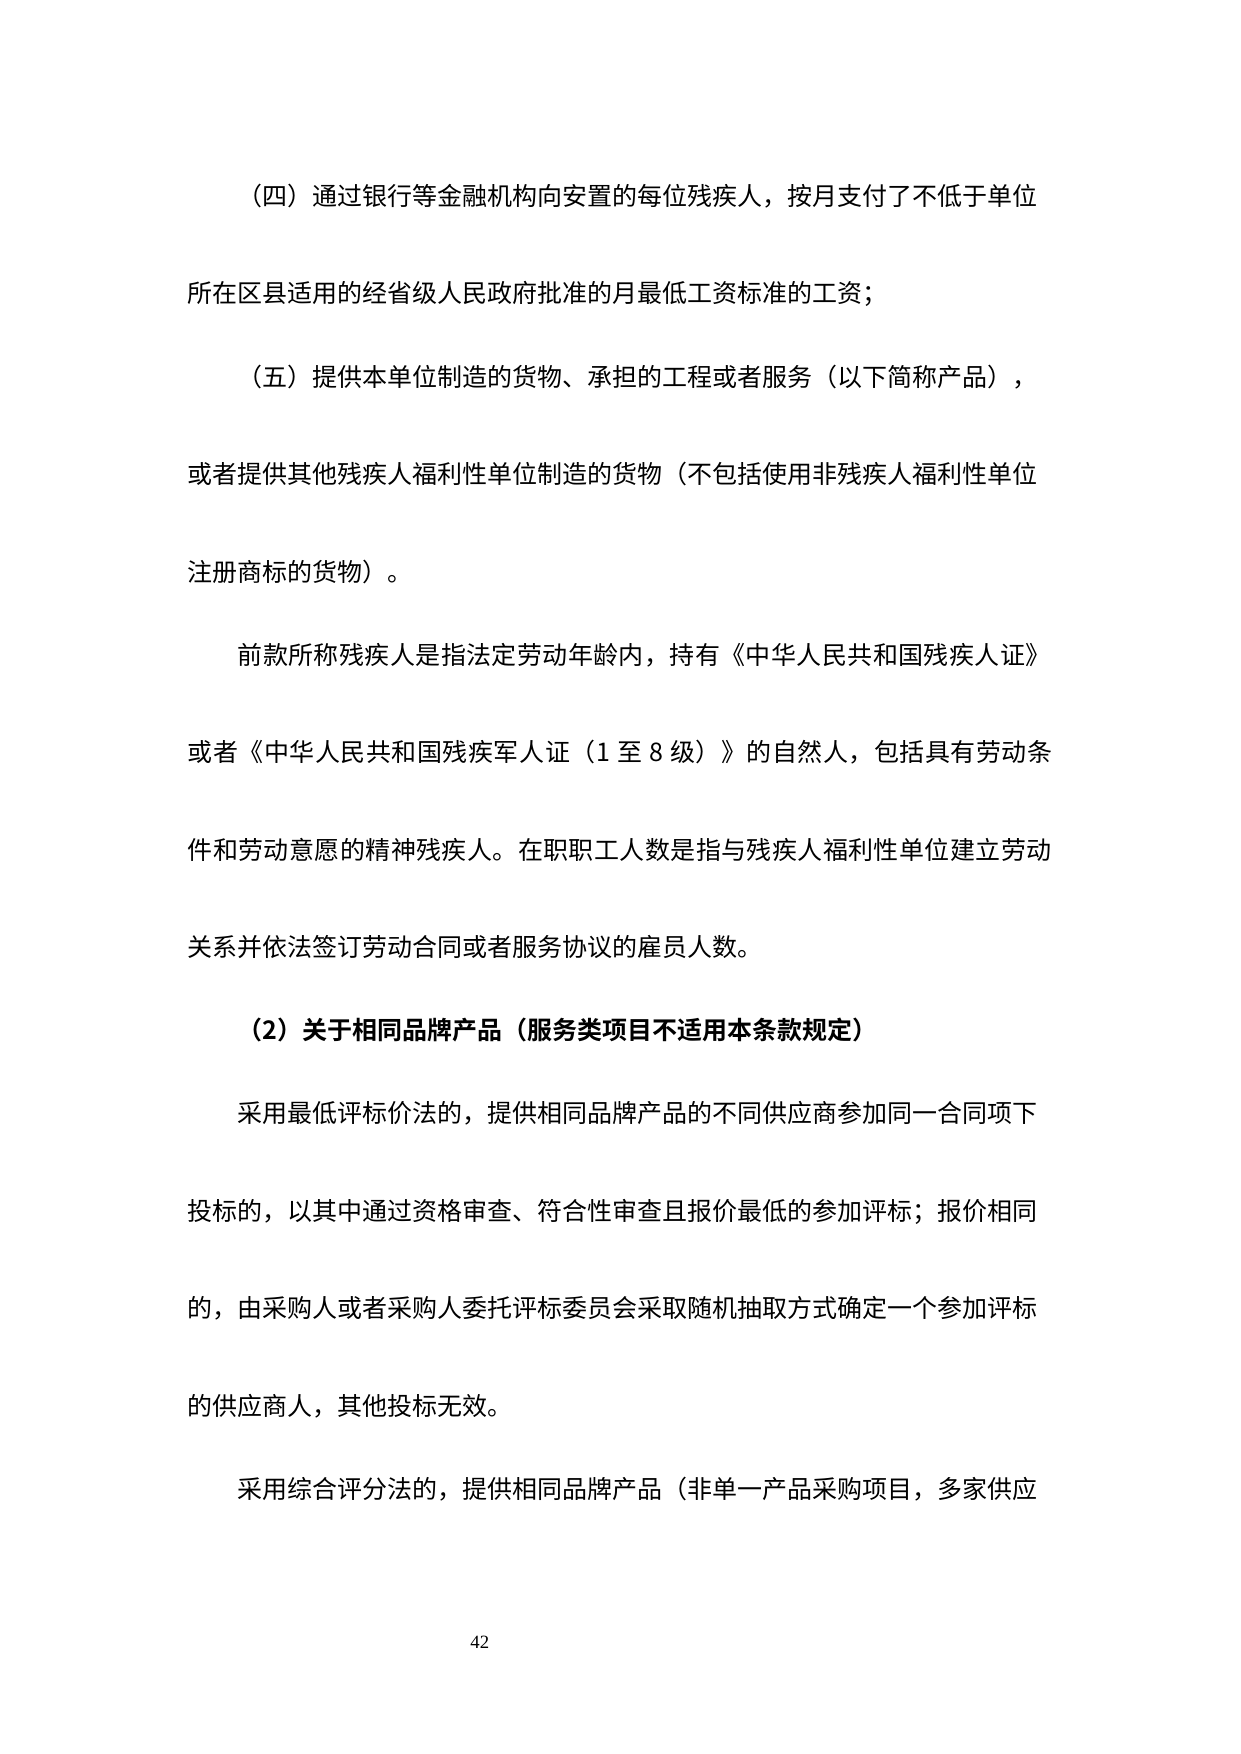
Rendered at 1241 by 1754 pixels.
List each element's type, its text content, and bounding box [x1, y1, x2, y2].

text （四）通过银行等金融机构向安置的每位残疾人，按月支付了不低于单位所在区县适用的经省级人民政府批准的月最低工资标准的工资； [187, 162, 1053, 324]
text （2）关于相同品牌产品（服务类项目不适用本条款规定） [187, 996, 1053, 1061]
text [187, 1455, 1053, 1520]
text 前款所称残疾人是指法定劳动年龄内，持有《中华人民共和国残疾人证》或者《中华人民共和国残疾军人证（1 至 8 级）》的自然人，包括具有劳动条件和劳动意愿的精神残疾人。在职职工人数是指与残疾人福利性单位建立劳动关系并依法签订劳动合同或者服务协议的雇员人数。 [187, 621, 1053, 978]
text 采用最低评标价法的，提供相同品牌产品的不同供应商参加同一合同项下投标的，以其中通过资格审查、符合性审查且报价最低的参加评标；报价相同的，由采购人或者采购人委托评标委员会采取随机抽取方式确定一个参加评标的供应商人，其他投标无效。 [187, 1079, 1053, 1437]
text （五）提供本单位制造的货物、承担的工程或者服务（以下简称产品），或者提供其他残疾人福利性单位制造的货物（不包括使用非残疾人福利性单位注册商标的货物）。 [187, 343, 1053, 603]
